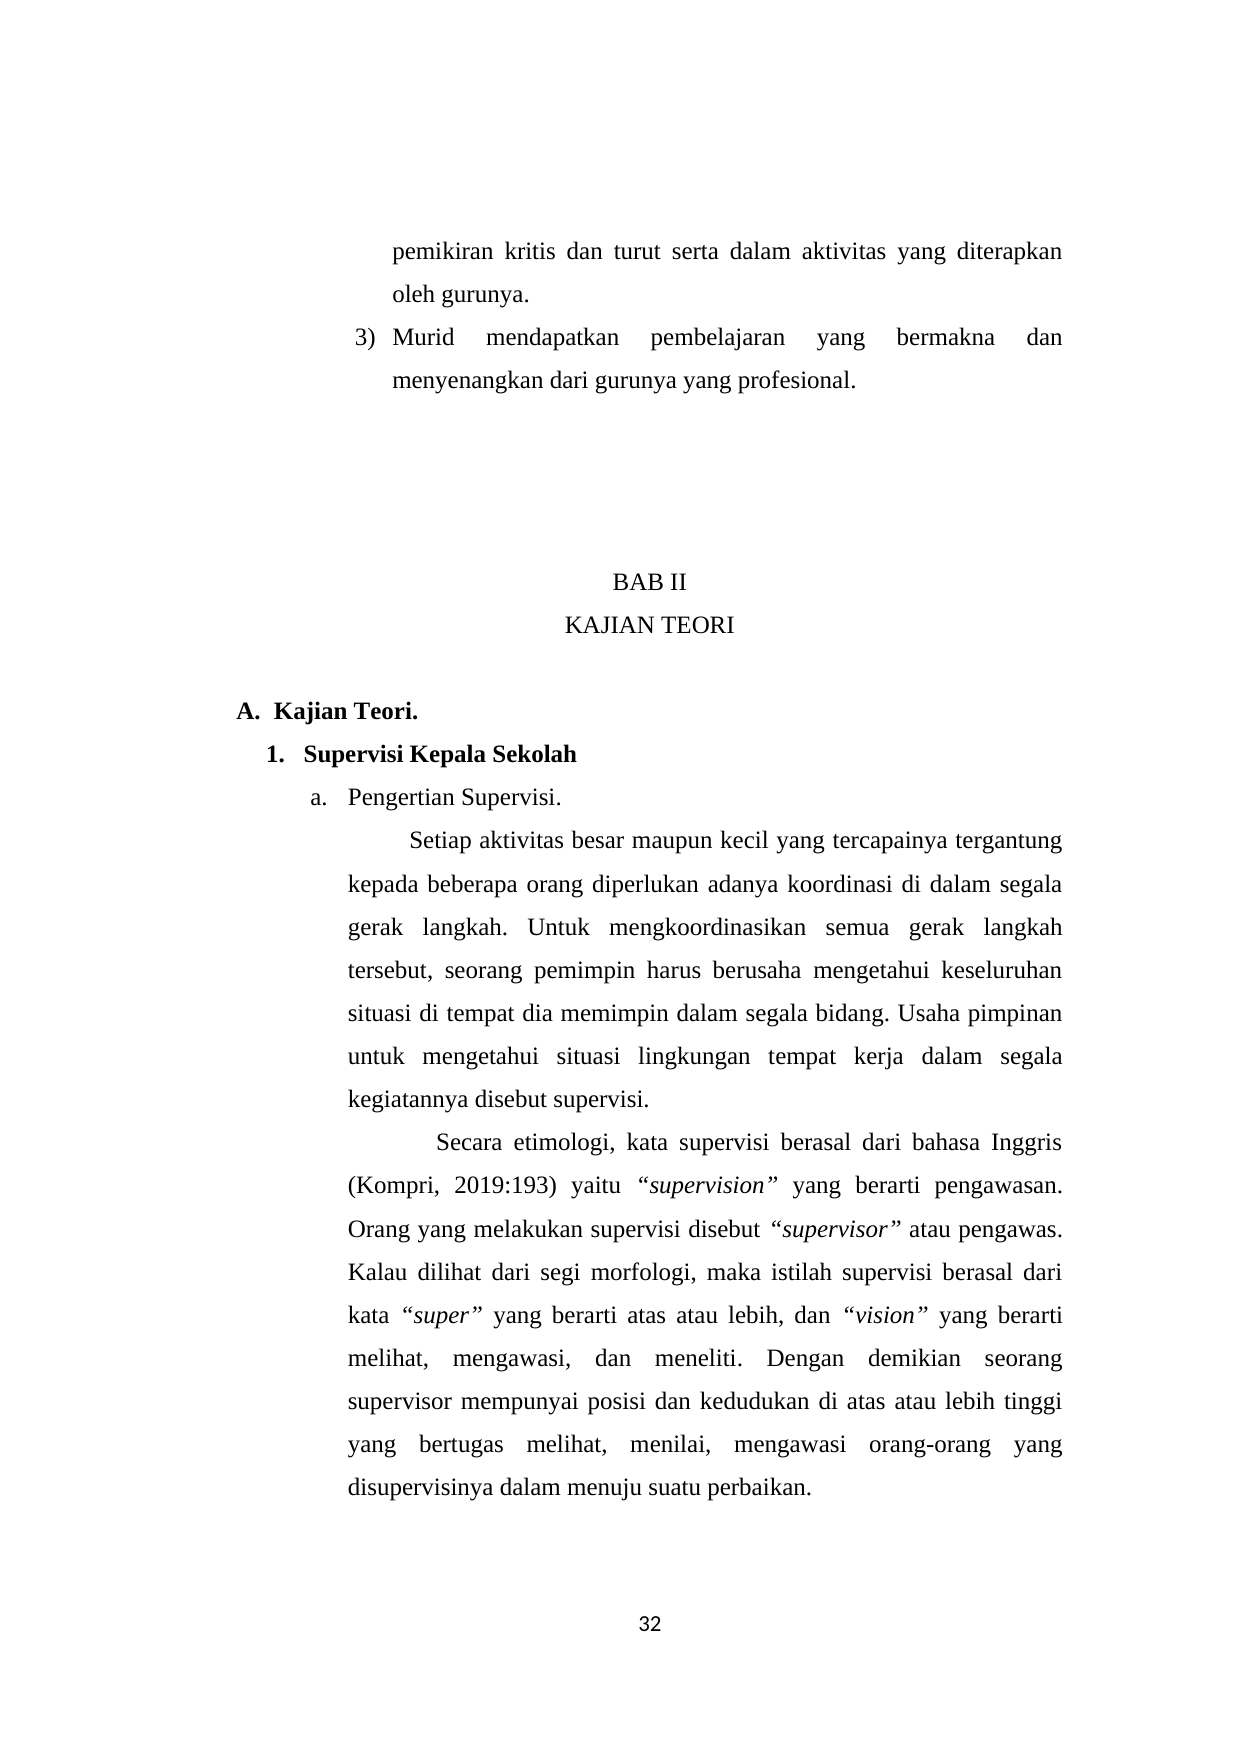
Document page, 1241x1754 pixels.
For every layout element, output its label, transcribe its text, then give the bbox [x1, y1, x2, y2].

list Murid mendapatkan pembelajaran yang bermakna dan menyenangkan dari gurunya yang profesional. [354, 322, 1063, 394]
text Setiap aktivitas besar maupun kecil yang tercapainya tergantung kepada beberapa orang diperlukan adanya koordinasi di dalam segala gerak langkah. Untuk mengkoordinasikan semua gerak langkah tersebut, seorang pemimpin harus berusaha mengetahui keseluruhan situasi di tempat dia memimpin dalam segala bidang. Usaha pimpinan untuk mengetahui situasi lingkungan tempat kerja dalam segala kegiatannya disebut supervisi. [348, 826, 1063, 1113]
list Kajian Teori. [236, 696, 1063, 725]
text BAB II [236, 567, 1063, 596]
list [354, 236, 1063, 308]
text Secara etimologi, kata supervisi berasal dari bahasa Inggris (Kompri, 2019:193) yaitu “supervision” yang berarti pengawasan. Orang yang melakukan supervisi disebut “supervisor” atau pengawas. Kalau dilihat dari segi morfologi, maka istilah supervisi berasal dari kata “super” yang berarti atas atau lebih, dan “vision” yang berarti melihat, mengawasi, dan meneliti. Dengan demikian seorang supervisor mempunyai posisi dan kedudukan di atas atau lebih tinggi yang bertugas melihat, menilai, mengawasi orang-orang yang disupervisinya dalam menuju suatu perbaikan. [348, 1127, 1063, 1501]
list Pengertian Supervisi. [310, 782, 1063, 811]
list Supervisi Kepala Sekolah [266, 739, 1063, 768]
text KAJIAN TEORI [236, 610, 1063, 639]
